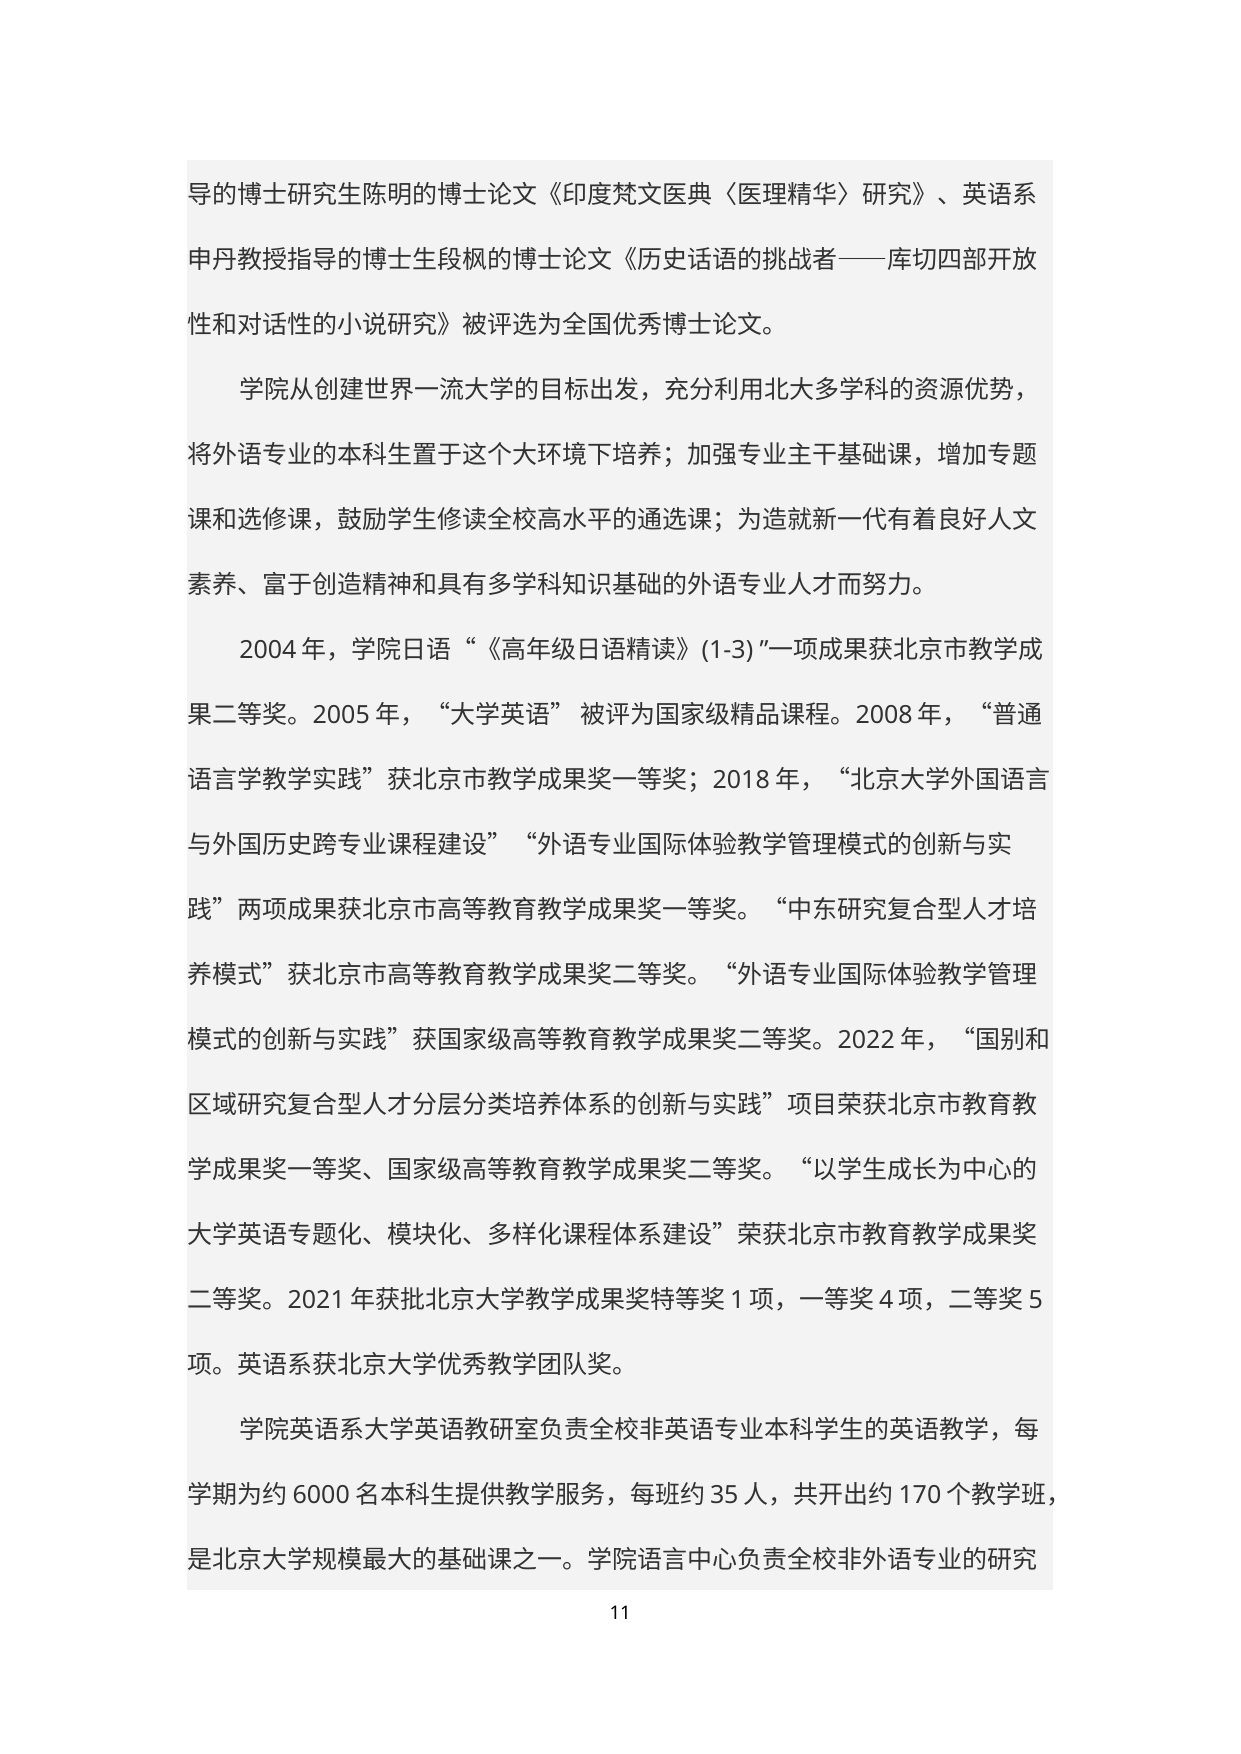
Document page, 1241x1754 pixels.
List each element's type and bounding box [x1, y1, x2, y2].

text [187, 160, 1053, 1590]
